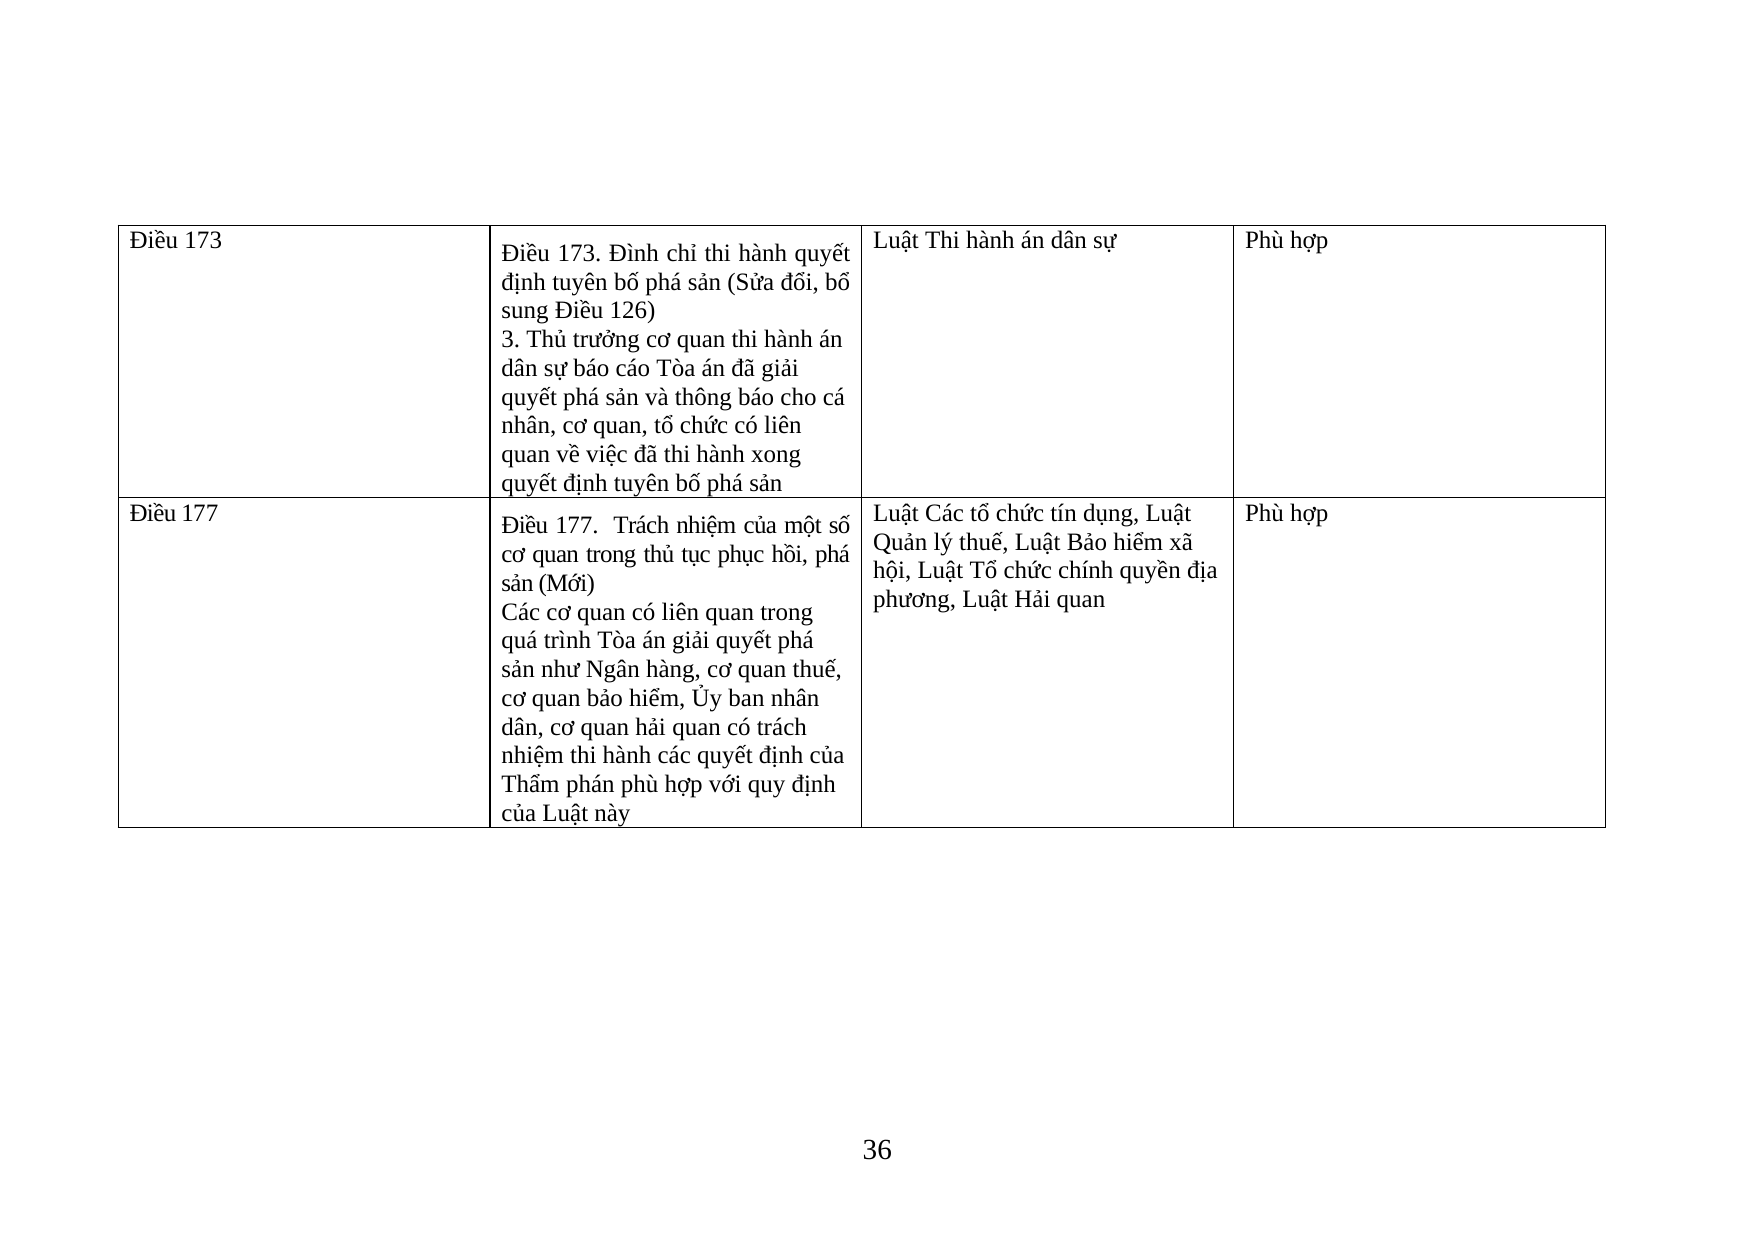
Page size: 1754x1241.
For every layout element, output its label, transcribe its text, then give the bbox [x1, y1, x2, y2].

table_cell Điều 177 [119, 498, 489, 827]
table_cell Luật Các tổ chức tín dụng, Luật Quản lý thuế, Luật Bảo hiểm xã hội, Luật Tổ chức chính quyền địa phương, Luật Hải quan [862, 498, 1233, 827]
table_cell Phù hợp [1234, 226, 1605, 497]
table_cell Điều 177. Trách nhiệm của một số cơ quan trong thủ tục phục hồi, phá sản (Mới) Các cơ quan có liên quan trong quá trình Tòa án giải quyết phá sản như Ngân hàng, cơ quan thuế, cơ quan bảo hiểm, Ủy ban nhân dân, cơ quan hải quan có trách nhiệm thi hành các quyết định của Thẩm phán phù hợp với quy định của Luật này [491, 498, 861, 827]
table_cell Phù hợp [1234, 498, 1605, 827]
table_cell Điều 173. Đình chỉ thi hành quyết định tuyên bố phá sản (Sửa đổi, bổ sung Điều 126) 3. Thủ trưởng cơ quan thi hành án dân sự báo cáo Tòa án đã giải quyết phá sản và thông báo cho cá nhân, cơ quan, tổ chức có liên quan về việc đã thi hành xong quyết định tuyên bố phá sản [491, 226, 861, 497]
table_cell Luật Thi hành án dân sự [862, 226, 1233, 497]
table_cell Điều 173 [119, 226, 489, 497]
